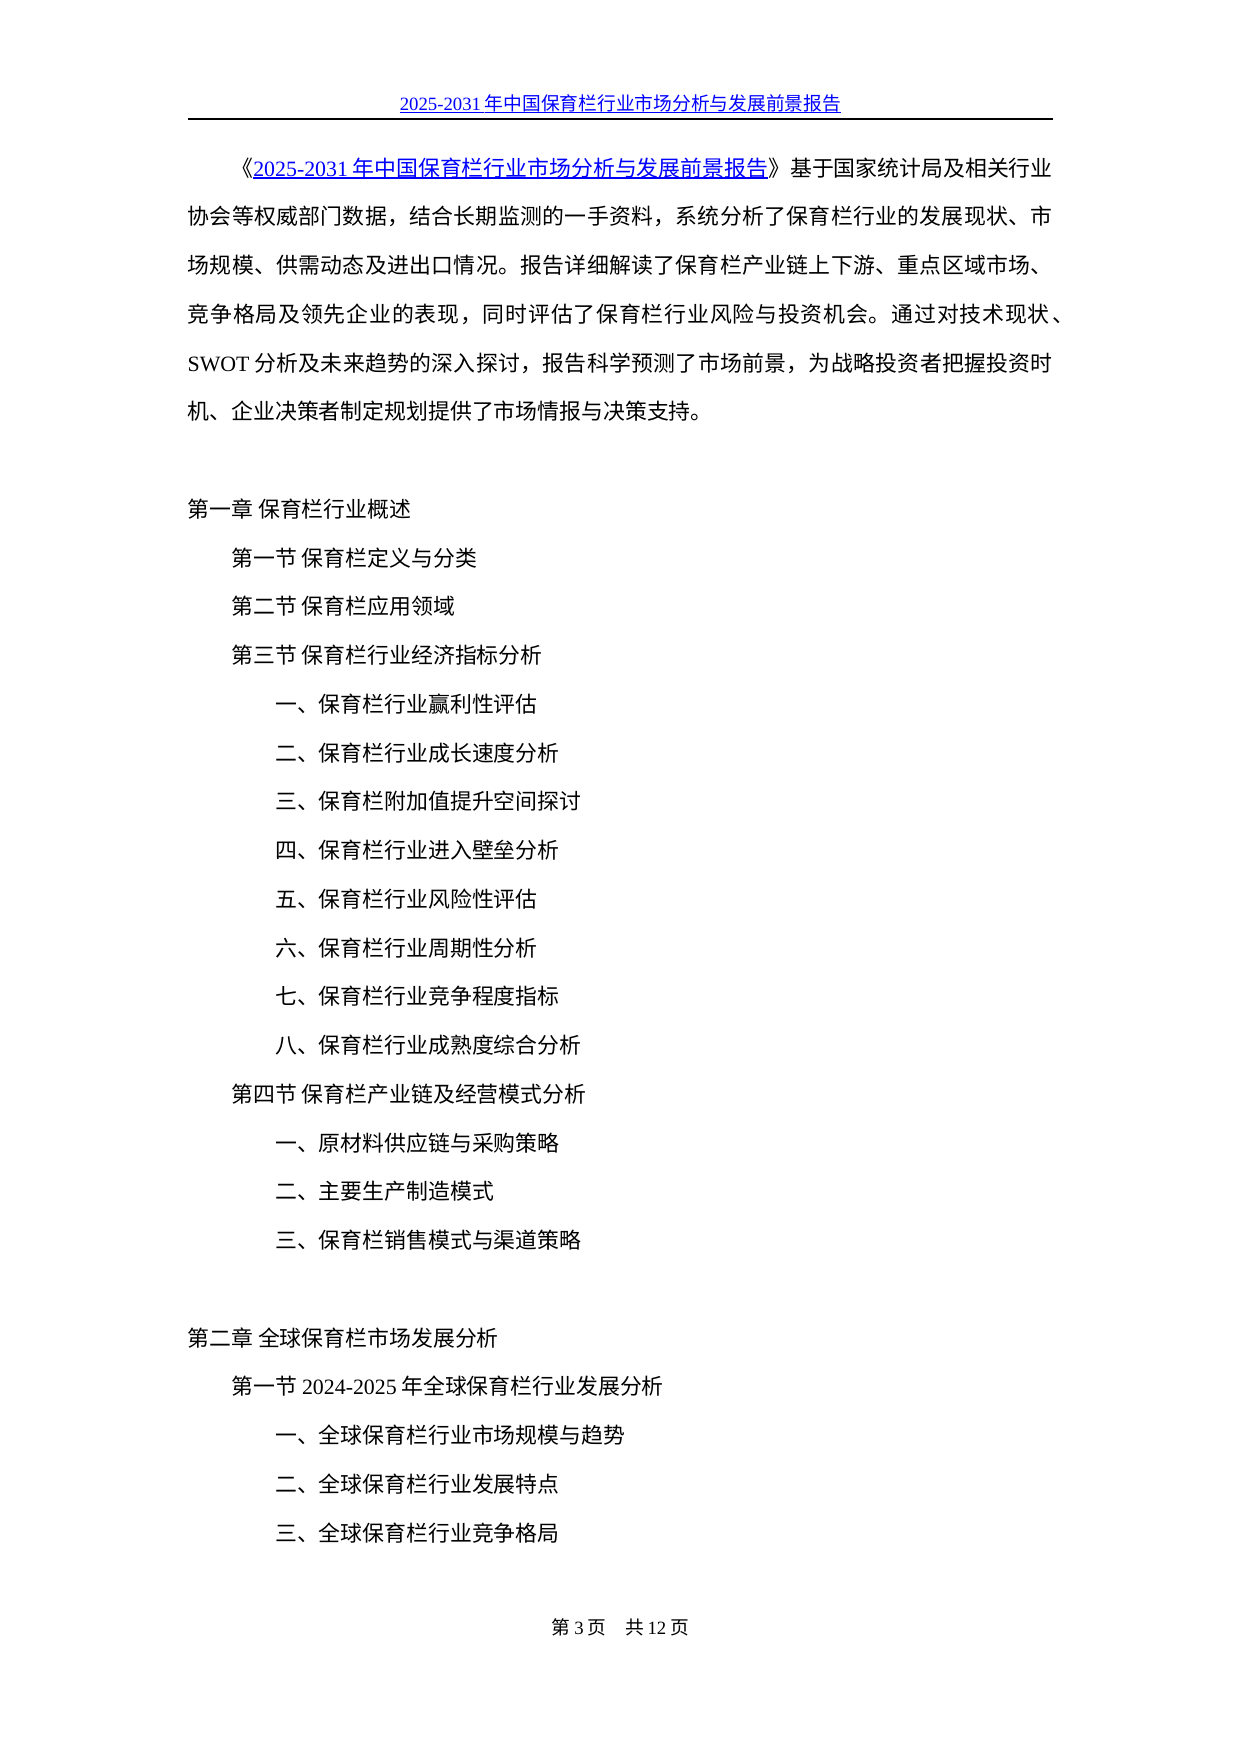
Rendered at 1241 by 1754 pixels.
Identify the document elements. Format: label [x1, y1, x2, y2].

text [187, 150, 1053, 1548]
